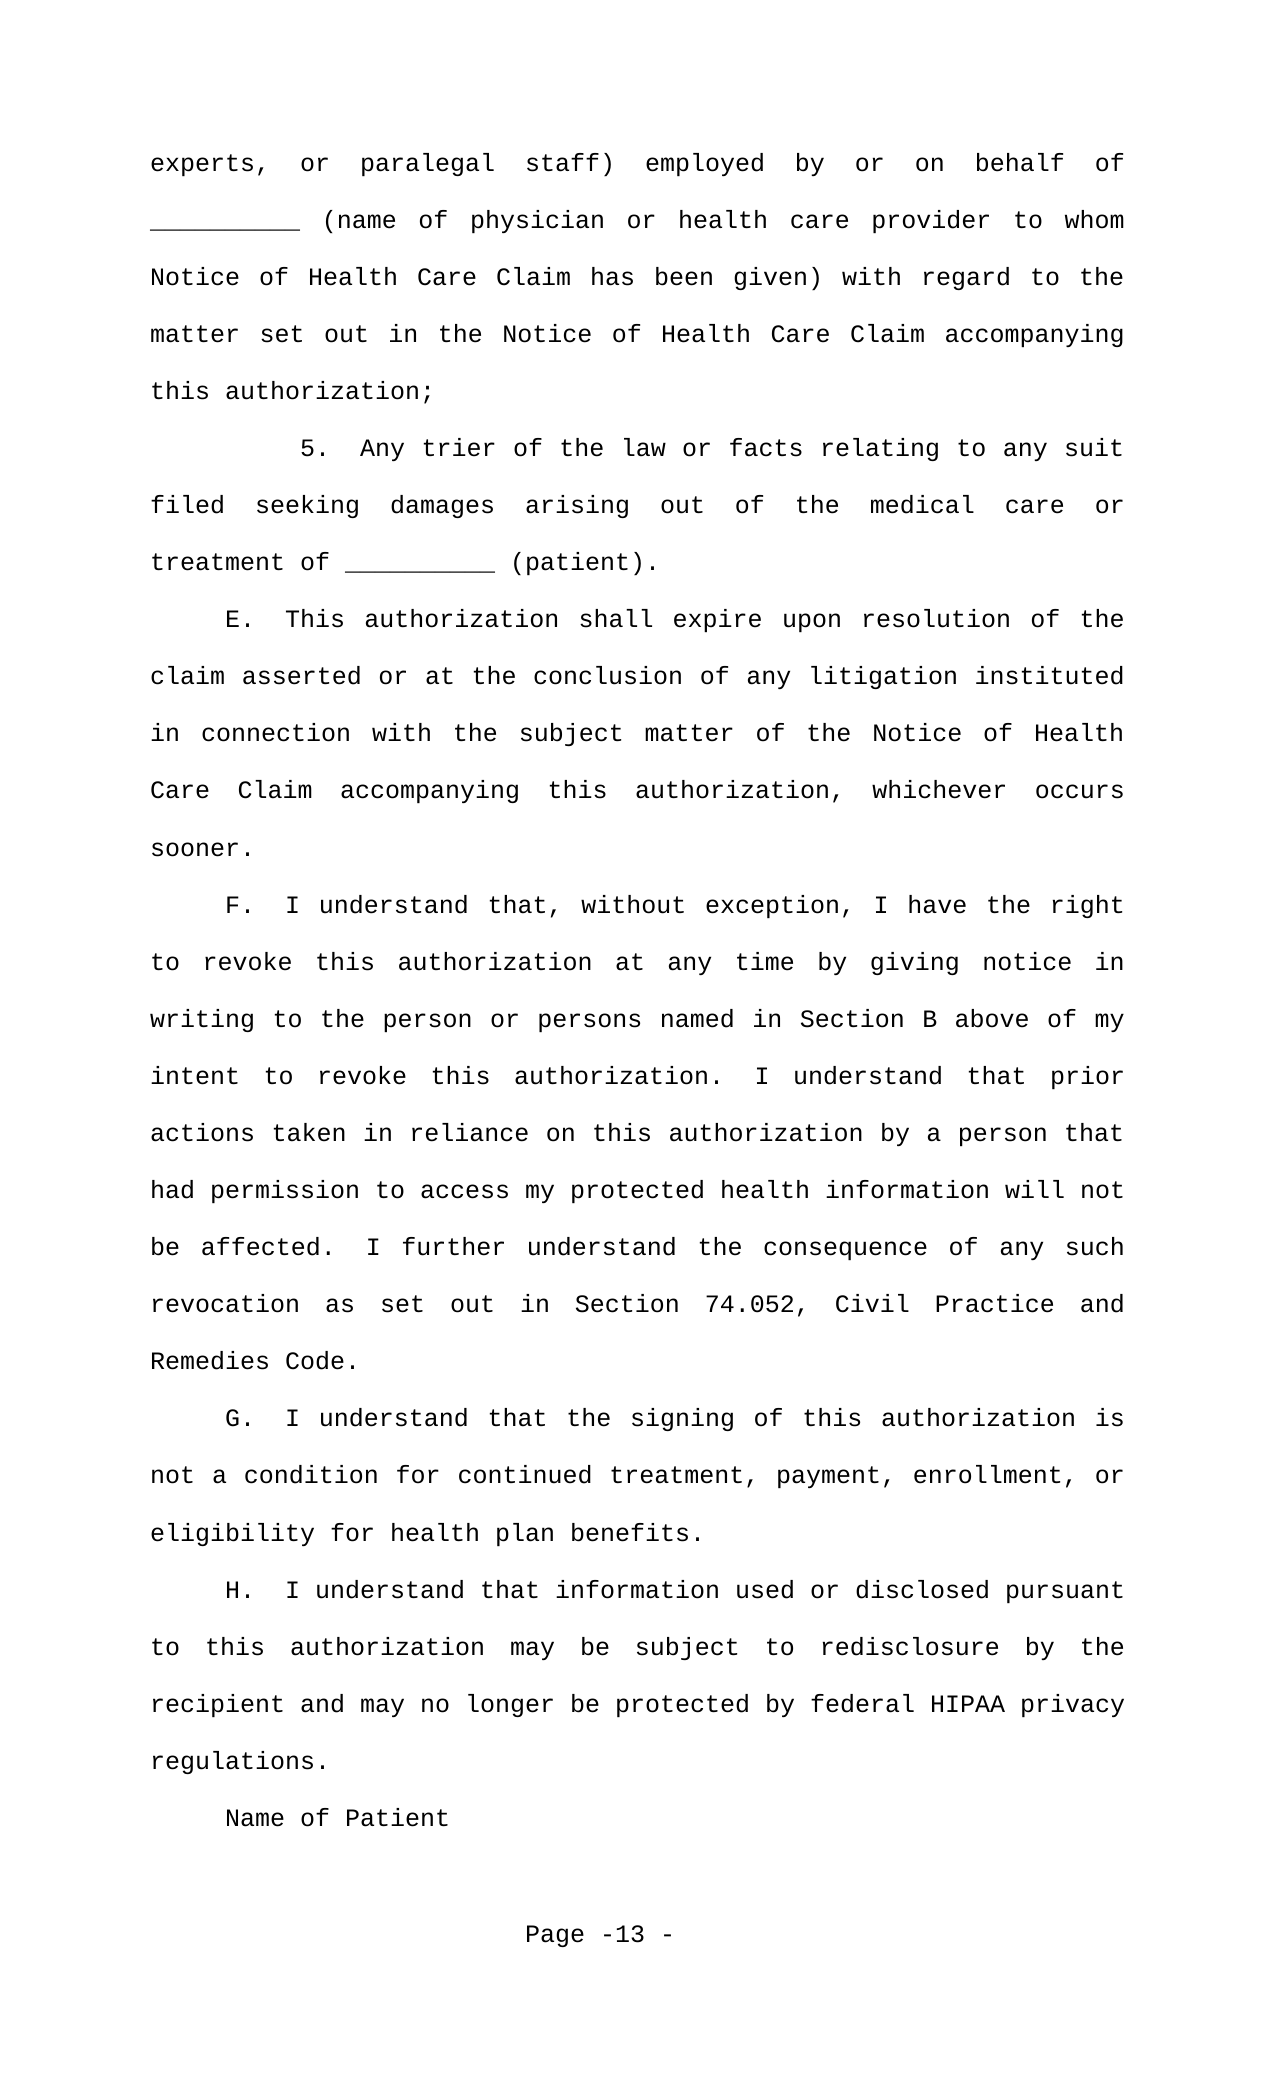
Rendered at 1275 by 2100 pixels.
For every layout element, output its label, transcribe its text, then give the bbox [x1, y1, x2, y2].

text Name of Patient [150, 1805, 1125, 1834]
text F. I understand that, without exception, I have the right to revoke this authorization at any time by giving notice in writing to the person or persons named in Section B above of my intent to revoke this authorization. I understand that prior actions taken in reliance on this authorization by a person that had permission to access my protected health information will not be affected. I further understand the consequence of any such revocation as set out in Section 74.052, Civil Practice and Remedies Code. [150, 892, 1125, 1377]
text G. I understand that the signing of this authorization is not a condition for continued treatment, payment, enrollment, or eligibility for health plan benefits. [150, 1406, 1125, 1548]
text E. This authorization shall expire upon resolution of the claim asserted or at the conclusion of any litigation instituted in connection with the subject matter of the Notice of Health Care Claim accompanying this authorization, whichever occurs sooner. [150, 607, 1125, 863]
text 5. Any trier of the law or facts relating to any suit filed seeking damages arising out of the medical care or treatment of __________ (patient). [150, 435, 1125, 578]
text H. I understand that information used or disclosed pursuant to this authorization may be subject to redisclosure by the recipient and may no longer be protected by federal HIPAA privacy regulations. [150, 1577, 1125, 1777]
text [150, 150, 1125, 407]
